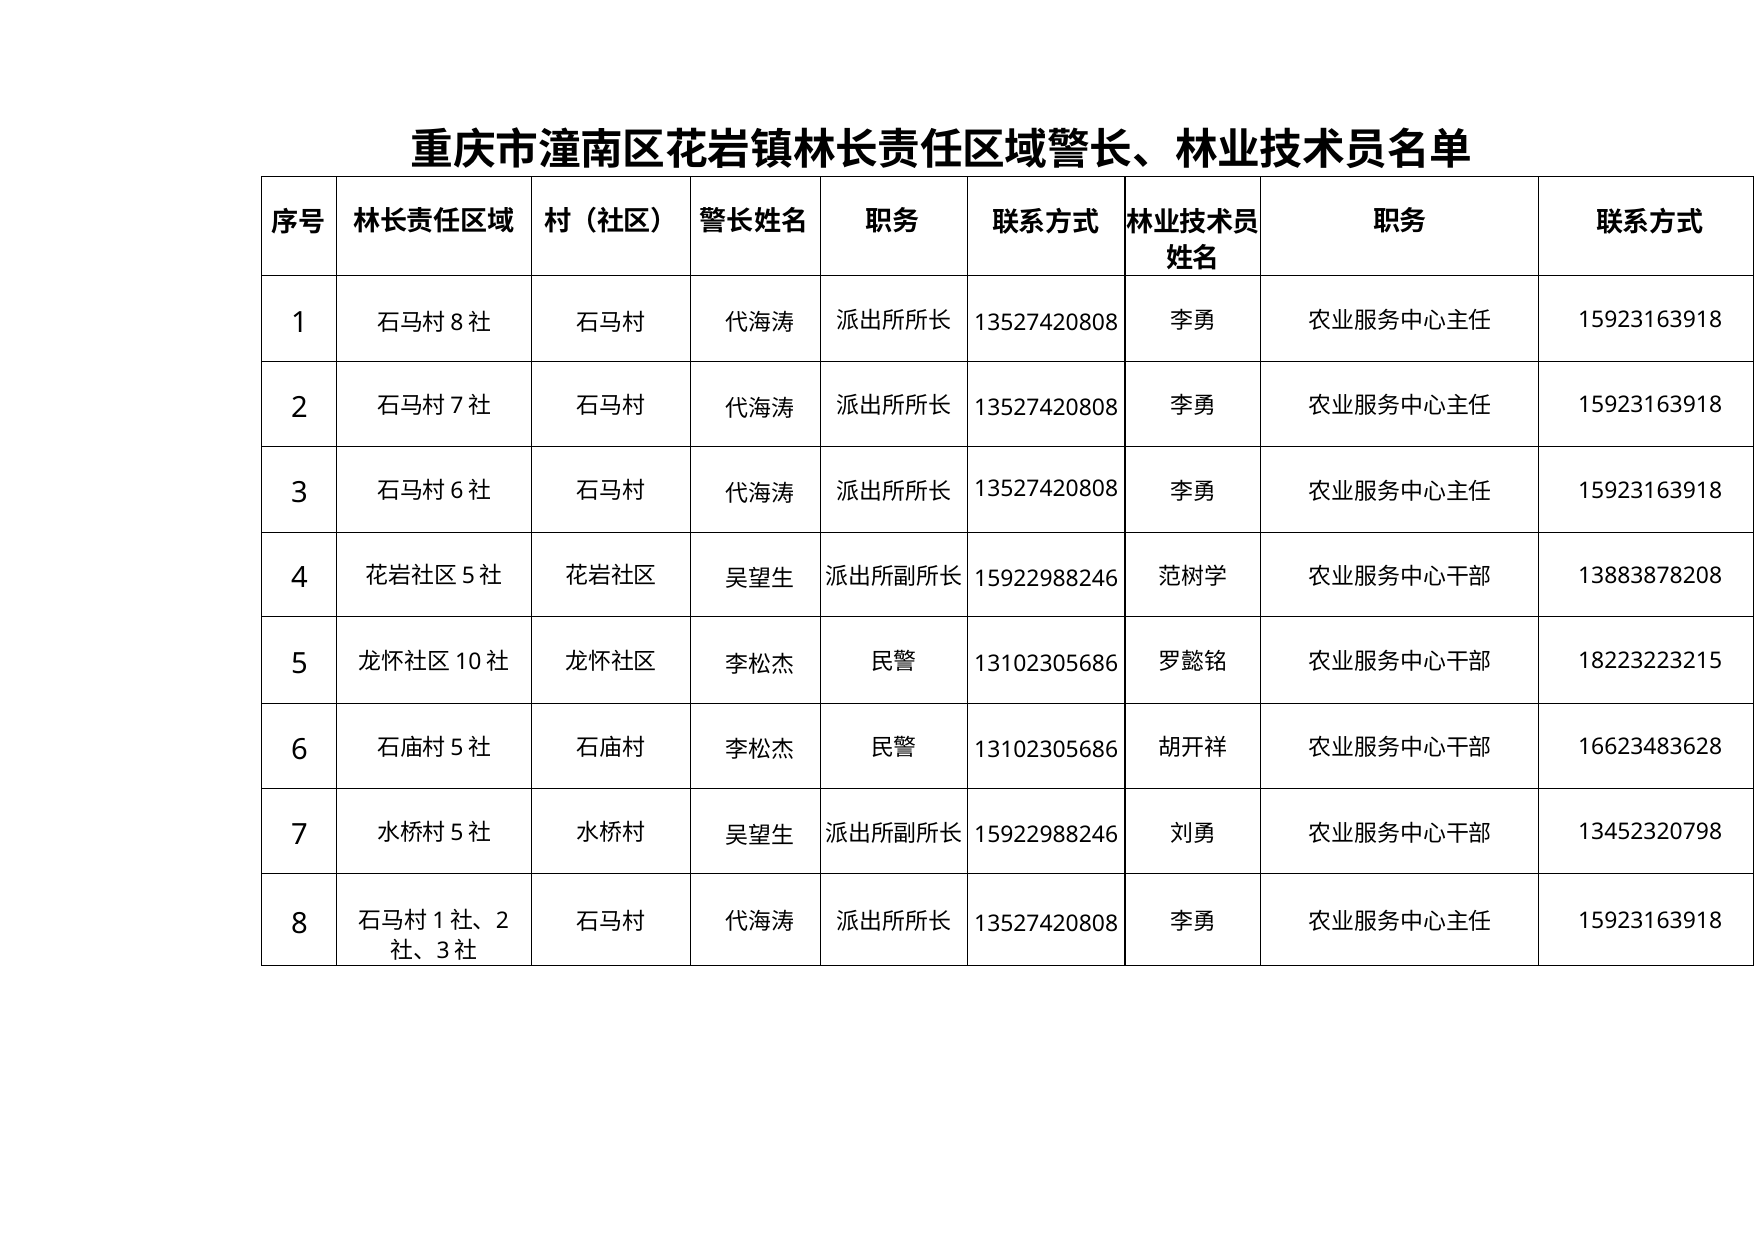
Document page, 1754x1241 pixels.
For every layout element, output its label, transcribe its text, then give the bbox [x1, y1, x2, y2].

table_cell 石庙村 [532, 704, 690, 788]
table_cell 李勇 [1126, 276, 1260, 361]
table_cell 农业服务中心主任 [1261, 447, 1538, 532]
table_cell 18223223215 [1539, 617, 1753, 702]
table_cell 罗懿铭 [1126, 617, 1260, 702]
table_header 村（社区） [532, 177, 690, 275]
table_cell 代海涛 [691, 276, 820, 361]
table_cell 13883878208 [1539, 533, 1753, 616]
table_cell 派出所所长 [821, 362, 967, 446]
table_cell 派出所所长 [821, 874, 967, 965]
table_header 警长姓名 [691, 177, 820, 275]
table_cell 13452320798 [1539, 789, 1753, 873]
table_cell 15922988246 [968, 789, 1124, 873]
table_cell 13102305686 [968, 617, 1124, 702]
table_cell 石马村 [532, 276, 690, 361]
table_header 联系方式 [1539, 177, 1753, 275]
table_cell 石马村 [532, 447, 690, 532]
table_cell 农业服务中心干部 [1261, 704, 1538, 788]
table_cell 15923163918 [1539, 276, 1753, 361]
table_cell 代海涛 [691, 447, 820, 532]
table_header 林业技术员姓名 [1126, 177, 1260, 275]
table_cell 民警 [821, 704, 967, 788]
table_cell 吴望生 [691, 533, 820, 616]
table_cell 4 [262, 533, 336, 616]
table_cell 石庙村5社 [337, 704, 531, 788]
table_cell 李松杰 [691, 704, 820, 788]
table_cell 花岩社区5社 [337, 533, 531, 616]
table_header 林长责任区域 [337, 177, 531, 275]
table_cell 13527420808 [968, 362, 1124, 446]
table_cell 水桥村5社 [337, 789, 531, 873]
table_cell 15923163918 [1539, 447, 1753, 532]
table_cell 龙怀社区10社 [337, 617, 531, 702]
table_cell 李勇 [1126, 362, 1260, 446]
table_cell 吴望生 [691, 789, 820, 873]
table_header 职务 [821, 177, 967, 275]
table_cell 13527420808 [968, 276, 1124, 361]
table_cell 13102305686 [968, 704, 1124, 788]
table_cell 13527420808 [968, 874, 1124, 965]
table_cell 代海涛 [691, 362, 820, 446]
text 重庆市潼南区花岩镇林长责任区域警长、林业技术员名单 [262, 119, 1621, 176]
table_cell 农业服务中心干部 [1261, 789, 1538, 873]
table_cell 派出所副所长 [821, 789, 967, 873]
table_cell 5 [262, 617, 336, 702]
table_cell 李勇 [1126, 874, 1260, 965]
table_cell 农业服务中心主任 [1261, 874, 1538, 965]
table_header 职务 [1261, 177, 1538, 275]
table_cell 13527420808 [968, 447, 1124, 532]
table_cell 2 [262, 362, 336, 446]
table_cell 民警 [821, 617, 967, 702]
table_cell 7 [262, 789, 336, 873]
table_cell 农业服务中心干部 [1261, 533, 1538, 616]
table_cell 派出所所长 [821, 447, 967, 532]
table_cell 石马村6社 [337, 447, 531, 532]
table_cell 水桥村 [532, 789, 690, 873]
table_cell 李松杰 [691, 617, 820, 702]
table_header 序号 [262, 177, 336, 275]
table_cell 6 [262, 704, 336, 788]
table_cell 农业服务中心主任 [1261, 276, 1538, 361]
table_cell 石马村 [532, 874, 690, 965]
table_cell 1 [262, 276, 336, 361]
table_cell 16623483628 [1539, 704, 1753, 788]
table_cell 石马村 [532, 362, 690, 446]
table_cell 15923163918 [1539, 874, 1753, 965]
table_cell 农业服务中心主任 [1261, 362, 1538, 446]
table_cell 15922988246 [968, 533, 1124, 616]
table_cell 范树学 [1126, 533, 1260, 616]
table_cell 石马村7社 [337, 362, 531, 446]
table_cell 李勇 [1126, 447, 1260, 532]
table_cell 花岩社区 [532, 533, 690, 616]
table_header 联系方式 [968, 177, 1124, 275]
table_cell 石马村1社、2社、3社 [337, 874, 531, 965]
table_cell 代海涛 [691, 874, 820, 965]
table_cell 胡开祥 [1126, 704, 1260, 788]
table_cell 15923163918 [1539, 362, 1753, 446]
table_cell 派出所所长 [821, 276, 967, 361]
table_cell 农业服务中心干部 [1261, 617, 1538, 702]
table_cell 刘勇 [1126, 789, 1260, 873]
table_cell 8 [262, 874, 336, 965]
table_cell 龙怀社区 [532, 617, 690, 702]
table_cell 派出所副所长 [821, 533, 967, 616]
table_cell 石马村8社 [337, 276, 531, 361]
table_cell 3 [262, 447, 336, 532]
